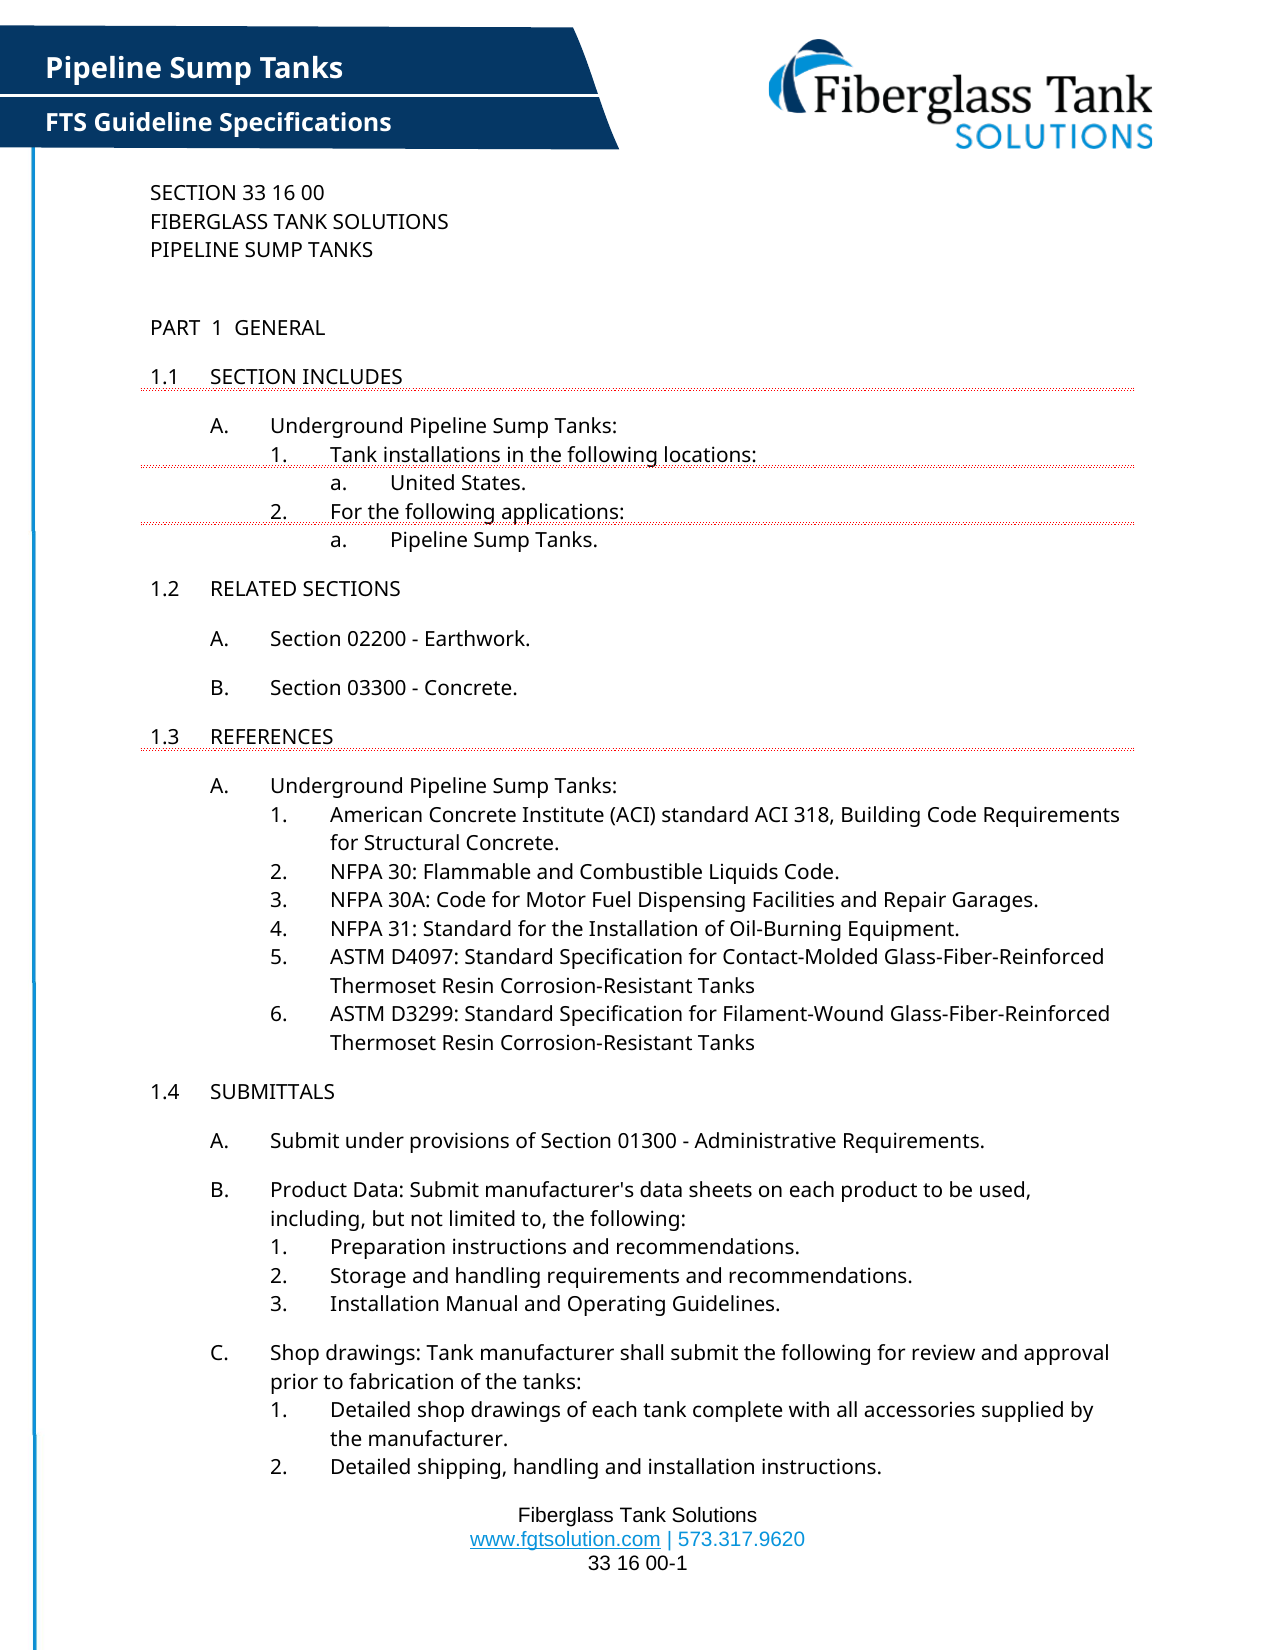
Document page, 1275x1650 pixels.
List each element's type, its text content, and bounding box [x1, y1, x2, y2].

text Pipeline Sump Tanks. [330, 525, 1125, 554]
text REFERENCES [150, 722, 1125, 751]
text Section 03300 - Concrete. [210, 673, 1125, 702]
text Installation Manual and Operating Guidelines. [270, 1289, 1125, 1318]
picture [0, 0, 1275, 1650]
text Section 02200 - Earthwork. [210, 624, 1125, 652]
text American Concrete Institute (ACI) standard ACI 318, Building Code Requirements for Structural Concrete. [270, 800, 1125, 857]
text NFPA 30: Flammable and Combustible Liquids Code. [270, 857, 1125, 885]
list GENERAL [150, 313, 1125, 341]
text NFPA 30A: Code for Motor Fuel Dispensing Facilities and Repair Garages. [270, 885, 1125, 914]
text RELATED SECTIONS [150, 574, 1125, 603]
text SUBMITTALS [150, 1077, 1125, 1105]
text Underground Pipeline Sump Tanks: [210, 772, 1125, 800]
text Tank installations in the following locations: [270, 440, 1125, 468]
text Detailed shop drawings of each tank complete with all accessories supplied by the manufacturer. [270, 1395, 1125, 1452]
text United States. [330, 468, 1125, 497]
text SECTION 33 16 00 [150, 178, 1125, 207]
title PIPELINE SUMP TANKS [150, 235, 1125, 264]
text For the following applications: [270, 497, 1125, 525]
text Product Data: Submit manufacturer's data sheets on each product to be used, including, but not limited to, the following: [210, 1175, 1125, 1232]
text Detailed shipping, handling and installation instructions. [270, 1452, 1125, 1481]
text ASTM D3299: Standard Specification for Filament-Wound Glass-Fiber-Reinforced Thermoset Resin Corrosion-Resistant Tanks [270, 999, 1125, 1056]
text SECTION INCLUDES [150, 362, 1125, 391]
text Shop drawings: Tank manufacturer shall submit the following for review and approval prior to fabrication of the tanks: [210, 1338, 1125, 1395]
text FIBERGLASS TANK SOLUTIONS [150, 207, 1125, 235]
text Submit under provisions of Section 01300 - Administrative Requirements. [210, 1126, 1125, 1154]
text ASTM D4097: Standard Specification for Contact-Molded Glass-Fiber-Reinforced Thermoset Resin Corrosion-Resistant Tanks [270, 942, 1125, 999]
text NFPA 31: Standard for the Installation of Oil-Burning Equipment. [270, 914, 1125, 942]
text Underground Pipeline Sump Tanks: [210, 412, 1125, 440]
text Storage and handling requirements and recommendations. [270, 1261, 1125, 1289]
text Preparation instructions and recommendations. [270, 1232, 1125, 1261]
